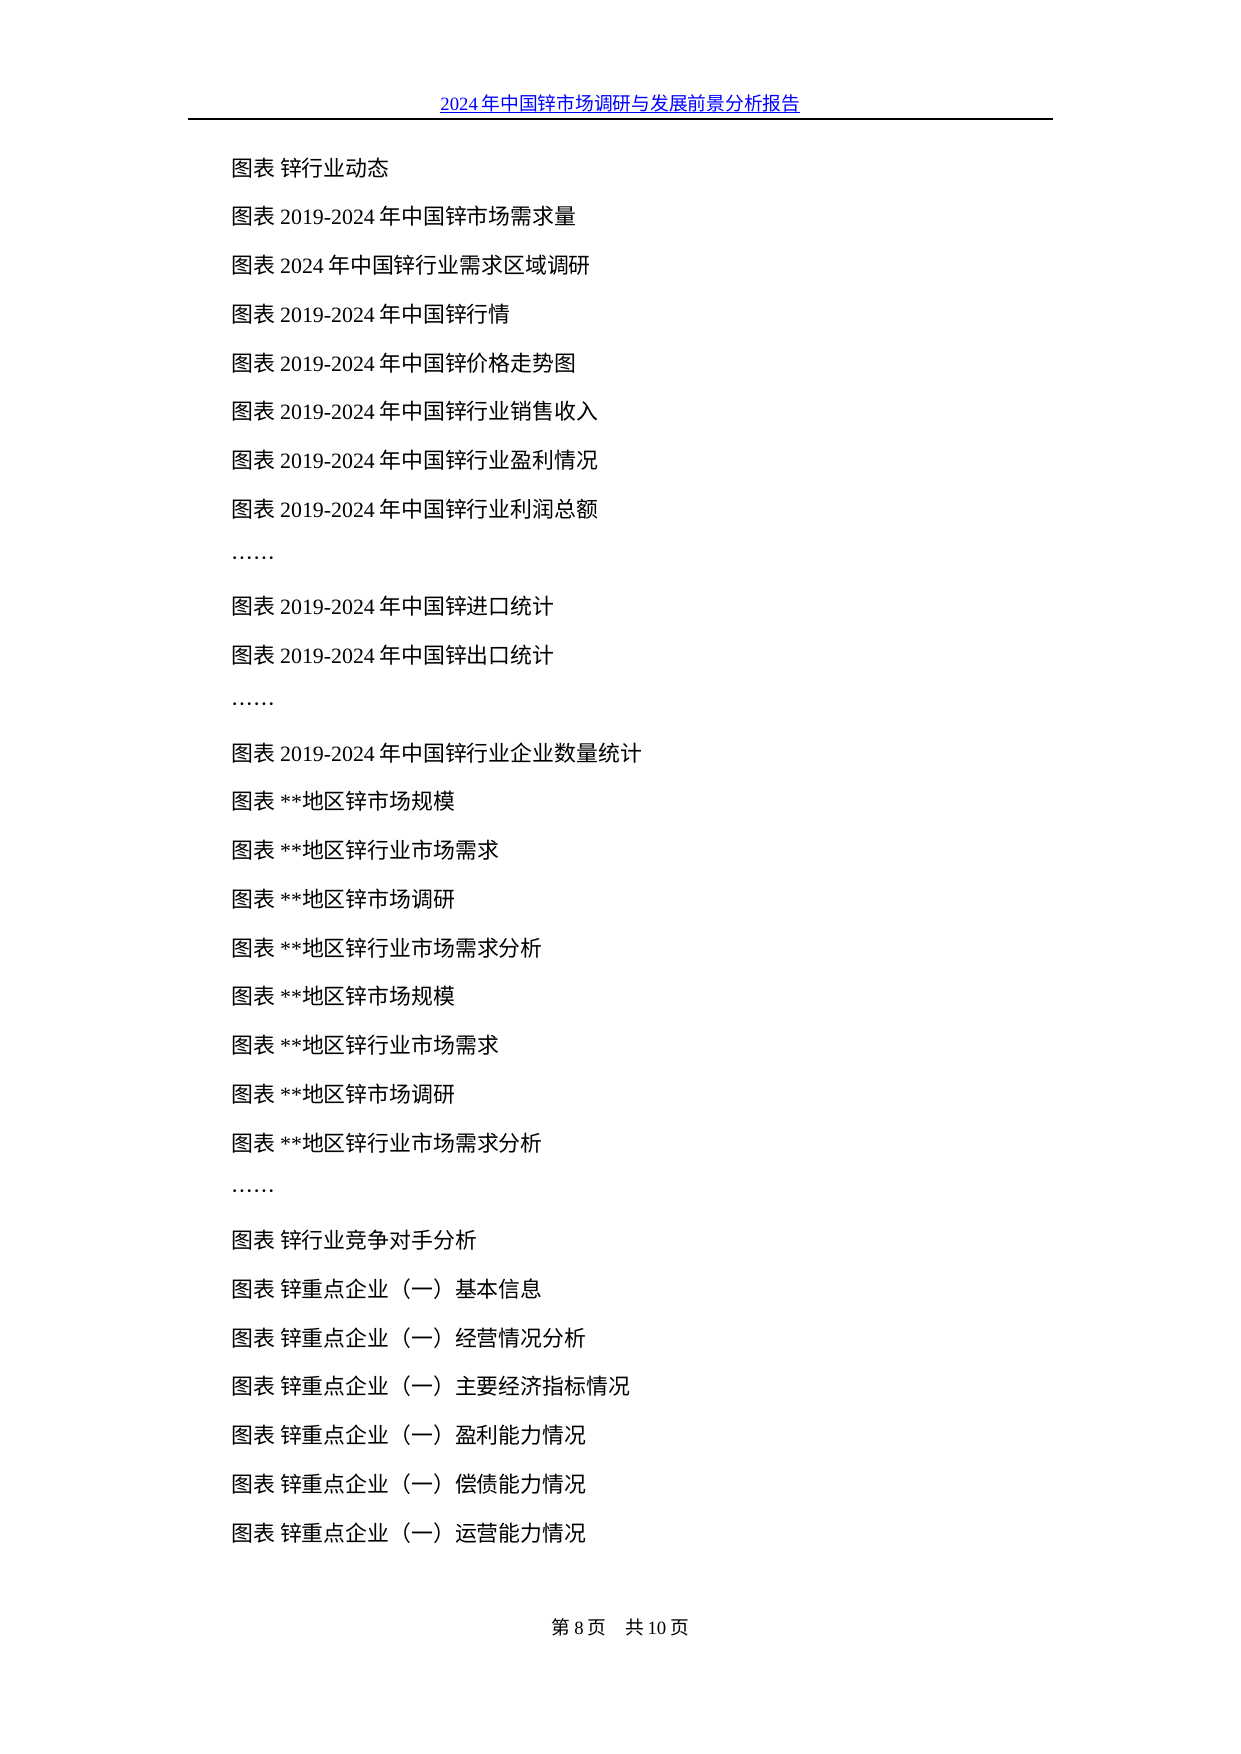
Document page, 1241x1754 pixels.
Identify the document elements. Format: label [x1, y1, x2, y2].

text [187, 150, 1053, 1548]
